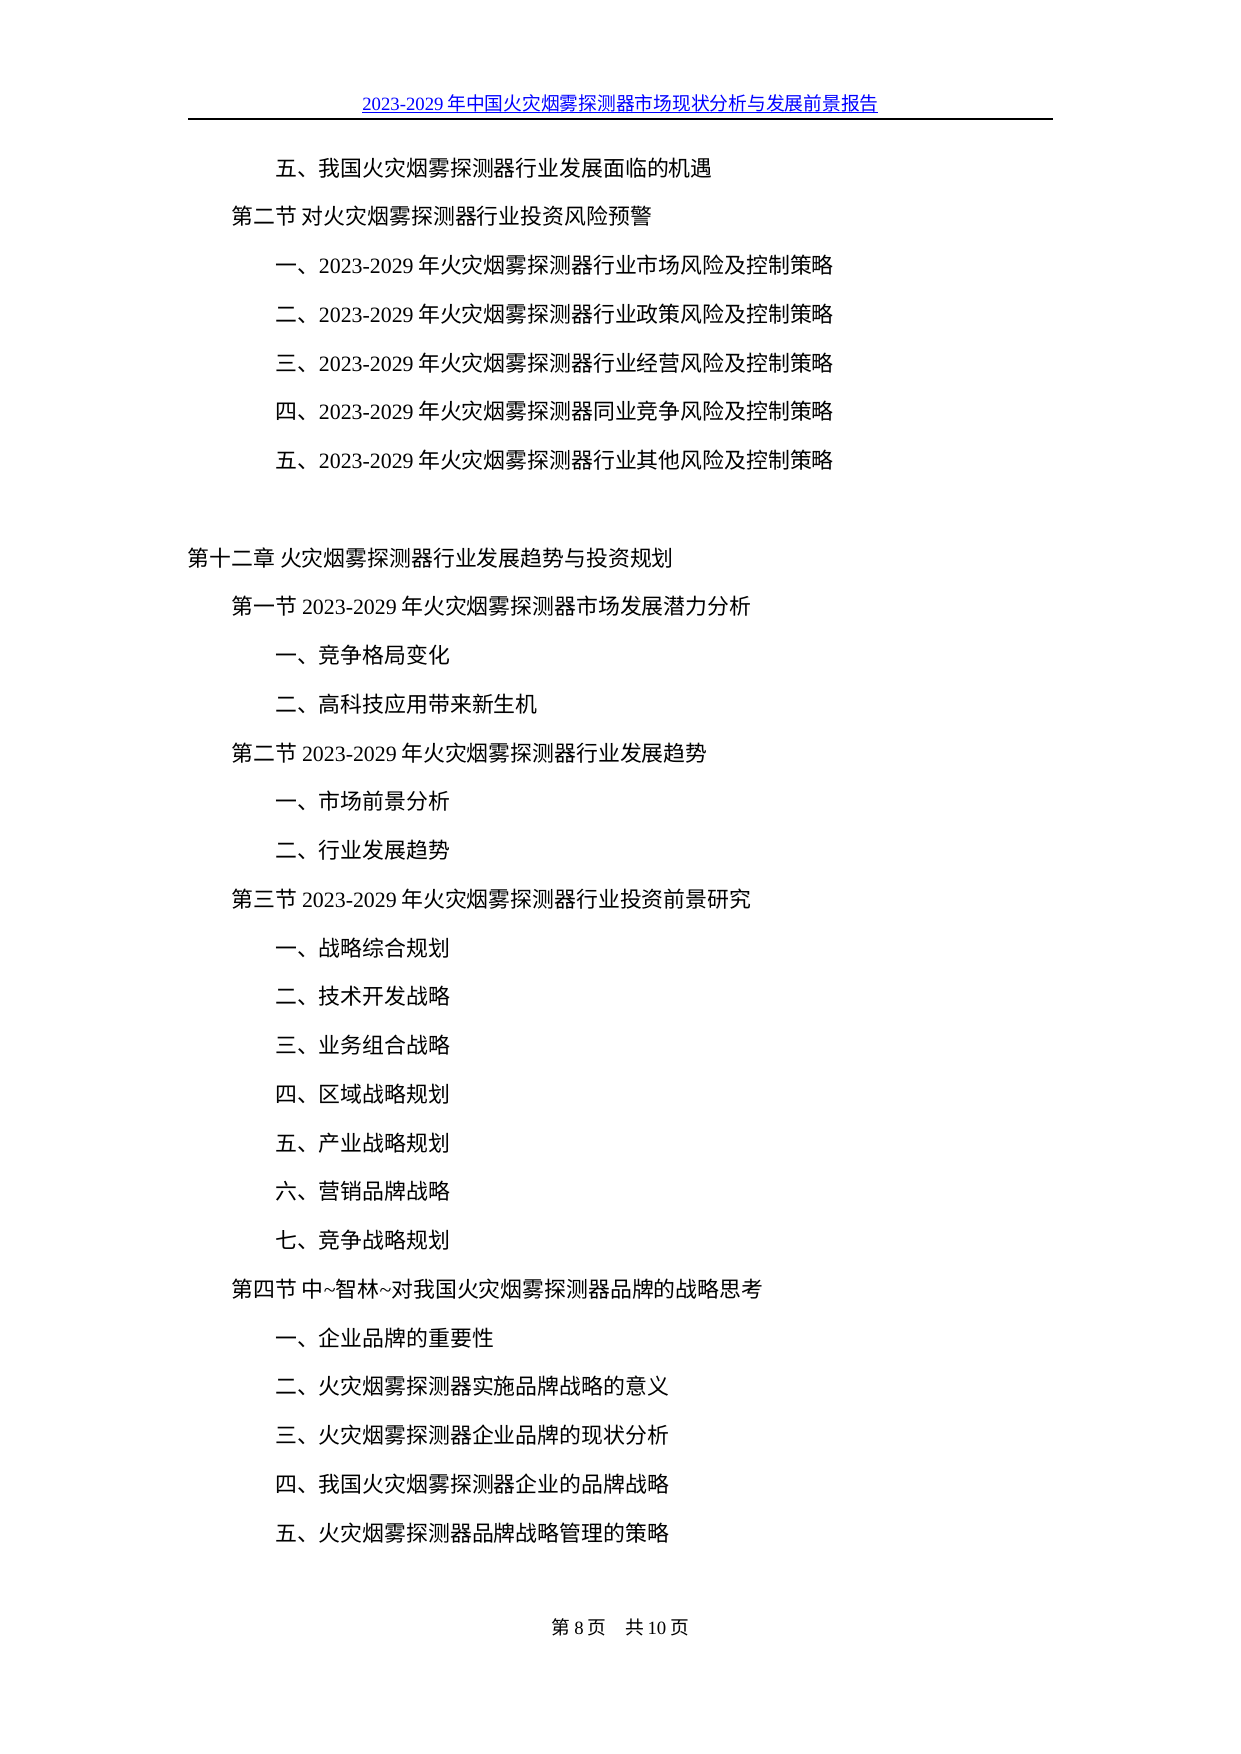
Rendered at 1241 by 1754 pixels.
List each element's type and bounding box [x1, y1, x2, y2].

text [187, 150, 1053, 1548]
